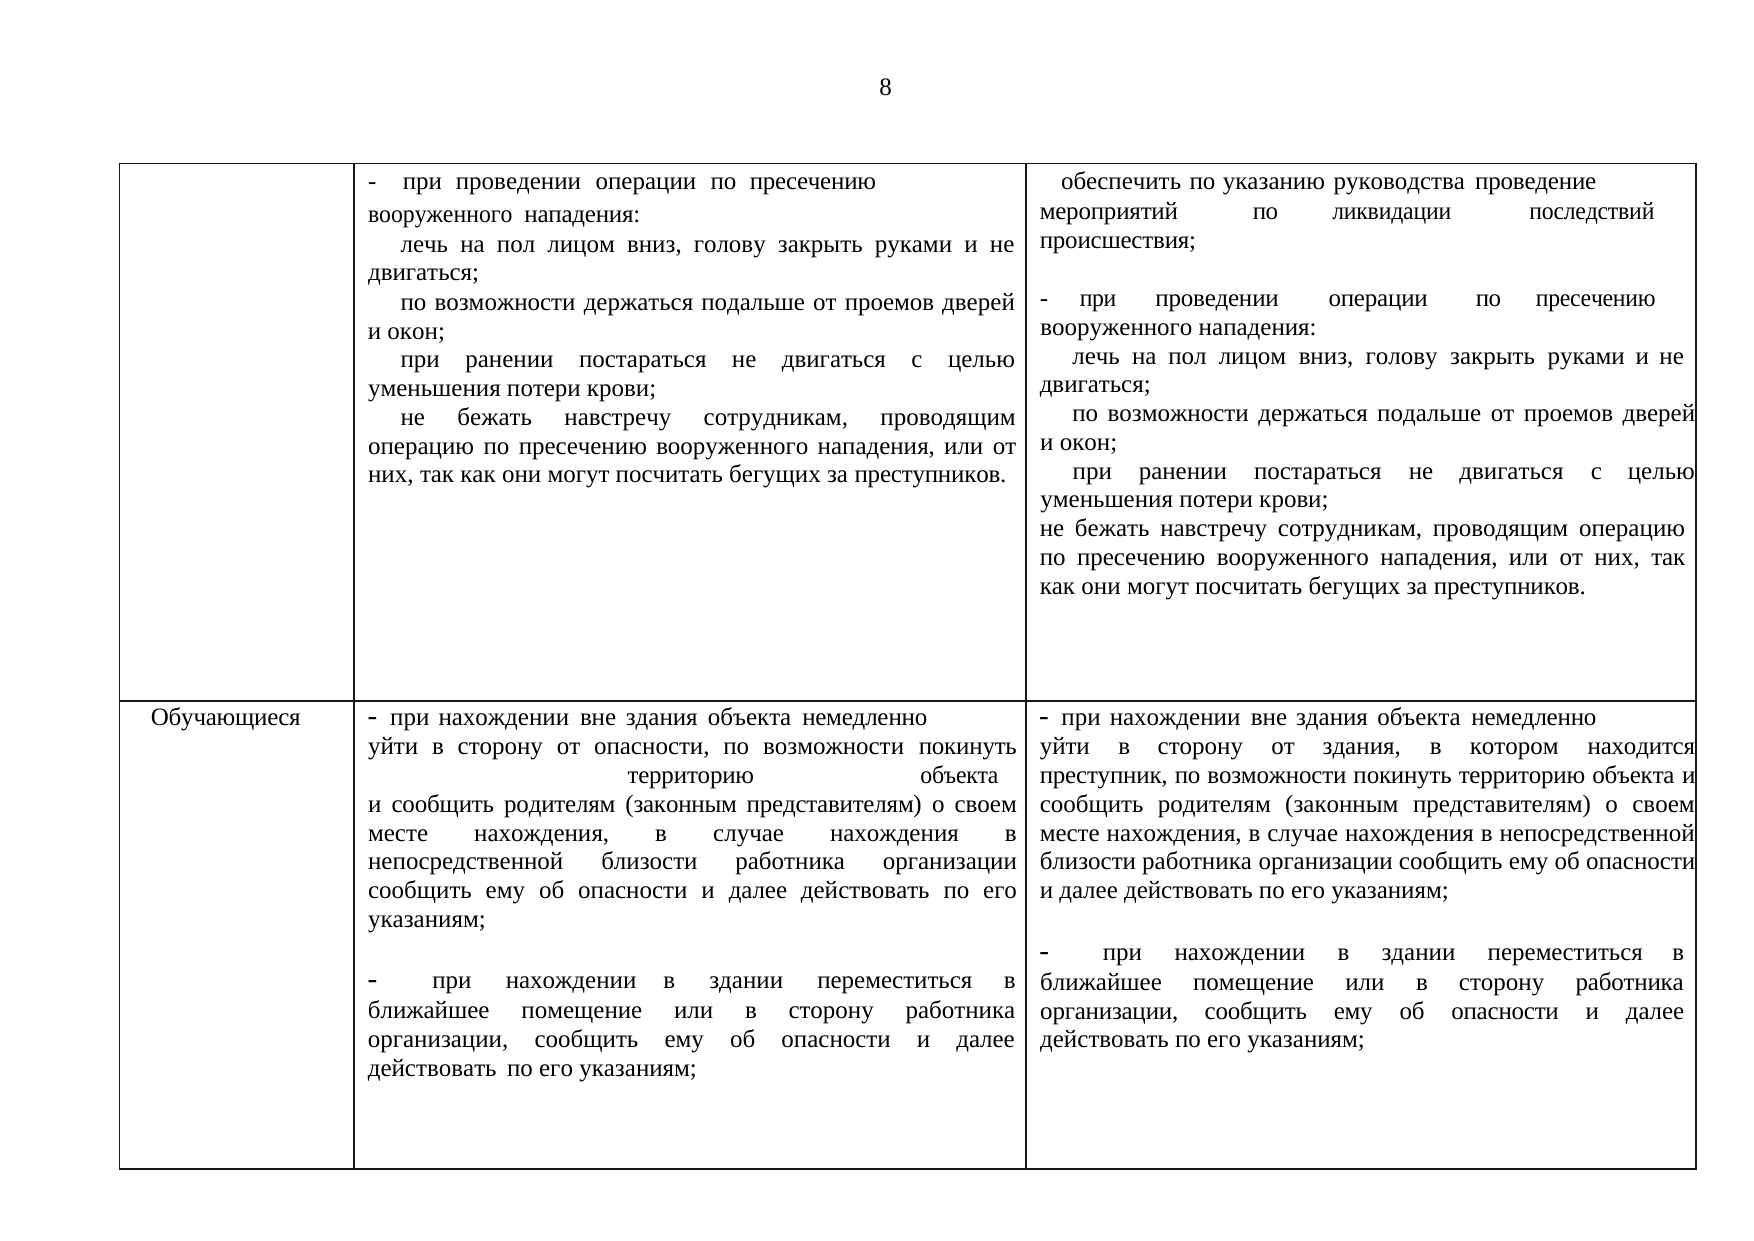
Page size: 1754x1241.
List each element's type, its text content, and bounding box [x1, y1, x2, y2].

table_cell Обучающиеся [120, 702, 353, 1168]
table_cell при нахождении вне здания объекта немедленно уйти в сторону от опасности, по возможности покинуть территорию объекта и сообщить родителям (законным представителям) о своем месте нахождения, в случае нахождения в непосредственной близости работника организации сообщить ему об опасности и далее действовать по его указаниям; при нахождении в здании переместиться в ближайшее помещение или в сторону работника организации, сообщить ему об опасности и далее действовать по его указаниям; [355, 702, 1025, 1168]
table_header обеспечить по указанию руководства проведение мероприятий по ликвидации последствий происшествия; - при проведении операции по пресечению вооруженного нападения: лечь на пол лицом вниз, голову закрыть руками и не двигаться; по возможности держаться подальше от проемов дверей и окон; при ранении постараться не двигаться с целью уменьшения потери крови; не бежать навстречу сотрудникам, проводящим операцию по пресечению вооруженного нападения, или от них, так как они могут посчитать бегущих за преступников. [1027, 164, 1695, 700]
table_cell при нахождении вне здания объекта немедленно уйти в сторону от здания, в котором находится преступник, по возможности покинуть территорию объекта и сообщить родителям (законным представителям) о своем месте нахождения, в случае нахождения в непосредственной близости работника организации сообщить ему об опасности и далее действовать по его указаниям; при нахождении в здании переместиться в ближайшее помещение или в сторону работника организации, сообщить ему об опасности и далее действовать по его указаниям; [1027, 702, 1695, 1168]
table_header - при проведении операции по пресечению вооруженного нападения: лечь на пол лицом вниз, голову закрыть руками и не двигаться; по возможности держаться подальше от проемов дверей и окон; при ранении постараться не двигаться с целью уменьшения потери крови; не бежать навстречу сотрудникам, проводящим операцию по пресечению вооруженного нападения, или от них, так как они могут посчитать бегущих за преступников. [355, 164, 1025, 700]
table_header [120, 164, 353, 700]
